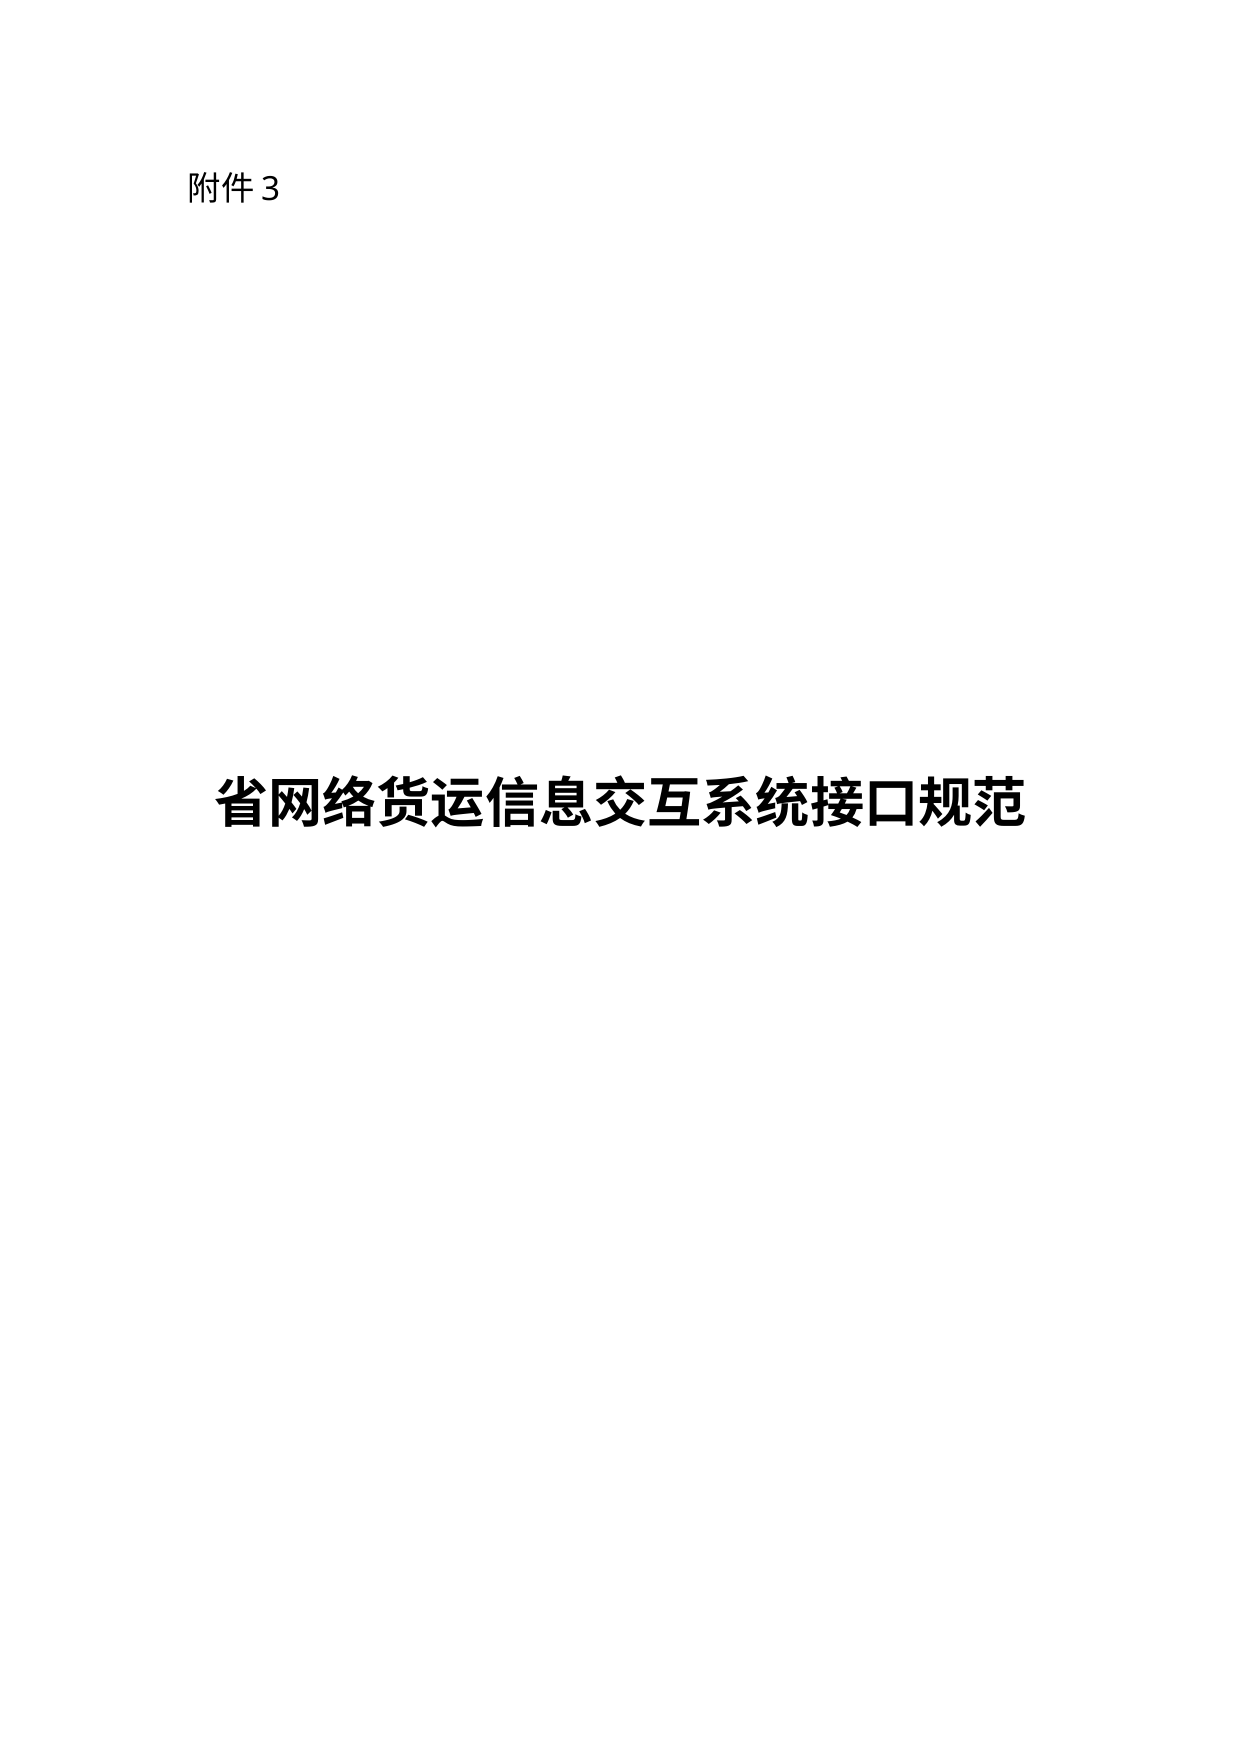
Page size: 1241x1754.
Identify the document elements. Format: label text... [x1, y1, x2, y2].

text 附件3 [187, 162, 1053, 210]
title 省网络货运信息交互系统接口规范 [187, 750, 1053, 848]
